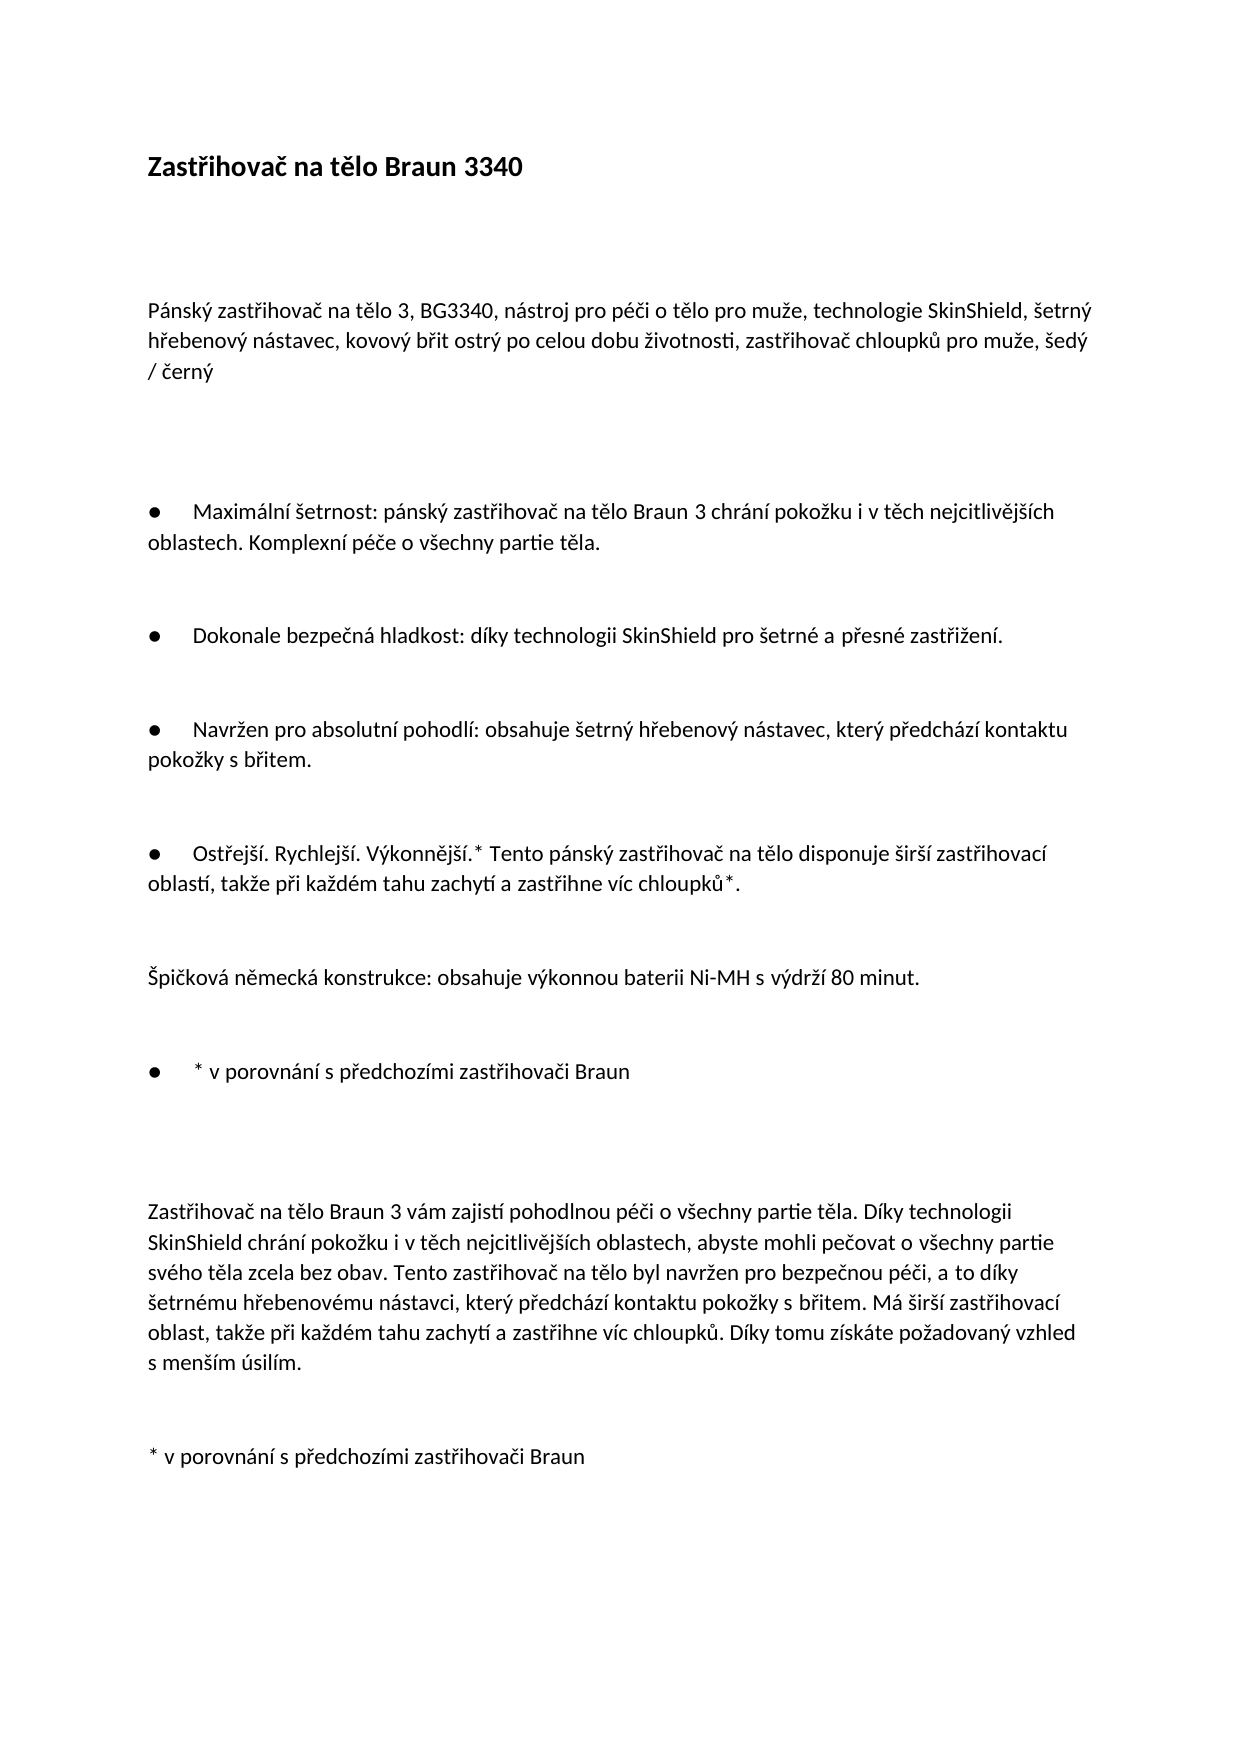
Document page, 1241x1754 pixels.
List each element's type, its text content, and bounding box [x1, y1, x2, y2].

text * v porovnání s předchozími zastřihovači Braun [148, 1442, 1093, 1470]
text Zastřihovač na tělo Braun 3 vám zajistí pohodlnou péči o všechny partie těla. Díky technologii SkinShield chrání pokožku i v těch nejcitlivějších oblastech, abyste mohli pečovat o všechny partie svého těla zcela bez obav. Tento zastřihovač na tělo byl navržen pro bezpečnou péči, a to díky šetrnému hřebenovému nástavci, který předchází kontaktu pokožky s břitem. Má širší zastřihovací oblast, takže při každém tahu zachytí a zastřihne víc chloupků. Díky tomu získáte požadovaný vzhled s menším úsilím. [148, 1197, 1093, 1377]
text ● * v porovnání s předchozími zastřihovači Braun [148, 1057, 1093, 1085]
text ● Navržen pro absolutní pohodlí: obsahuje šetrný hřebenový nástavec, který předchází kontaktu pokožky s břitem. [148, 715, 1093, 773]
text Pánský zastřihovač na tělo 3, BG3340, nástroj pro péči o tělo pro muže, technologie SkinShield, šetrný hřebenový nástavec, kovový břit ostrý po celou dobu životnosti, zastřihovač chloupků pro muže, šedý / černý [148, 296, 1093, 385]
text ● Ostřejší. Rychlejší. Výkonnější.* Tento pánský zastřihovač na tělo disponuje širší zastřihovací oblastí, takže při každém tahu zachytí a zastřihne víc chloupků*. [148, 839, 1093, 897]
text ● Dokonale bezpečná hladkost: díky technologii SkinShield pro šetrné a přesné zastřižení. [148, 621, 1093, 649]
text Zastřihovač na tělo Braun 3340 [148, 148, 1093, 183]
text ● Maximální šetrnost: pánský zastřihovač na tělo Braun 3 chrání pokožku i v těch nejcitlivějších oblastech. Komplexní péče o všechny partie těla. [148, 497, 1093, 556]
text Špičková německá konstrukce: obsahuje výkonnou baterii Ni-MH s výdrží 80 minut. [148, 963, 1093, 991]
